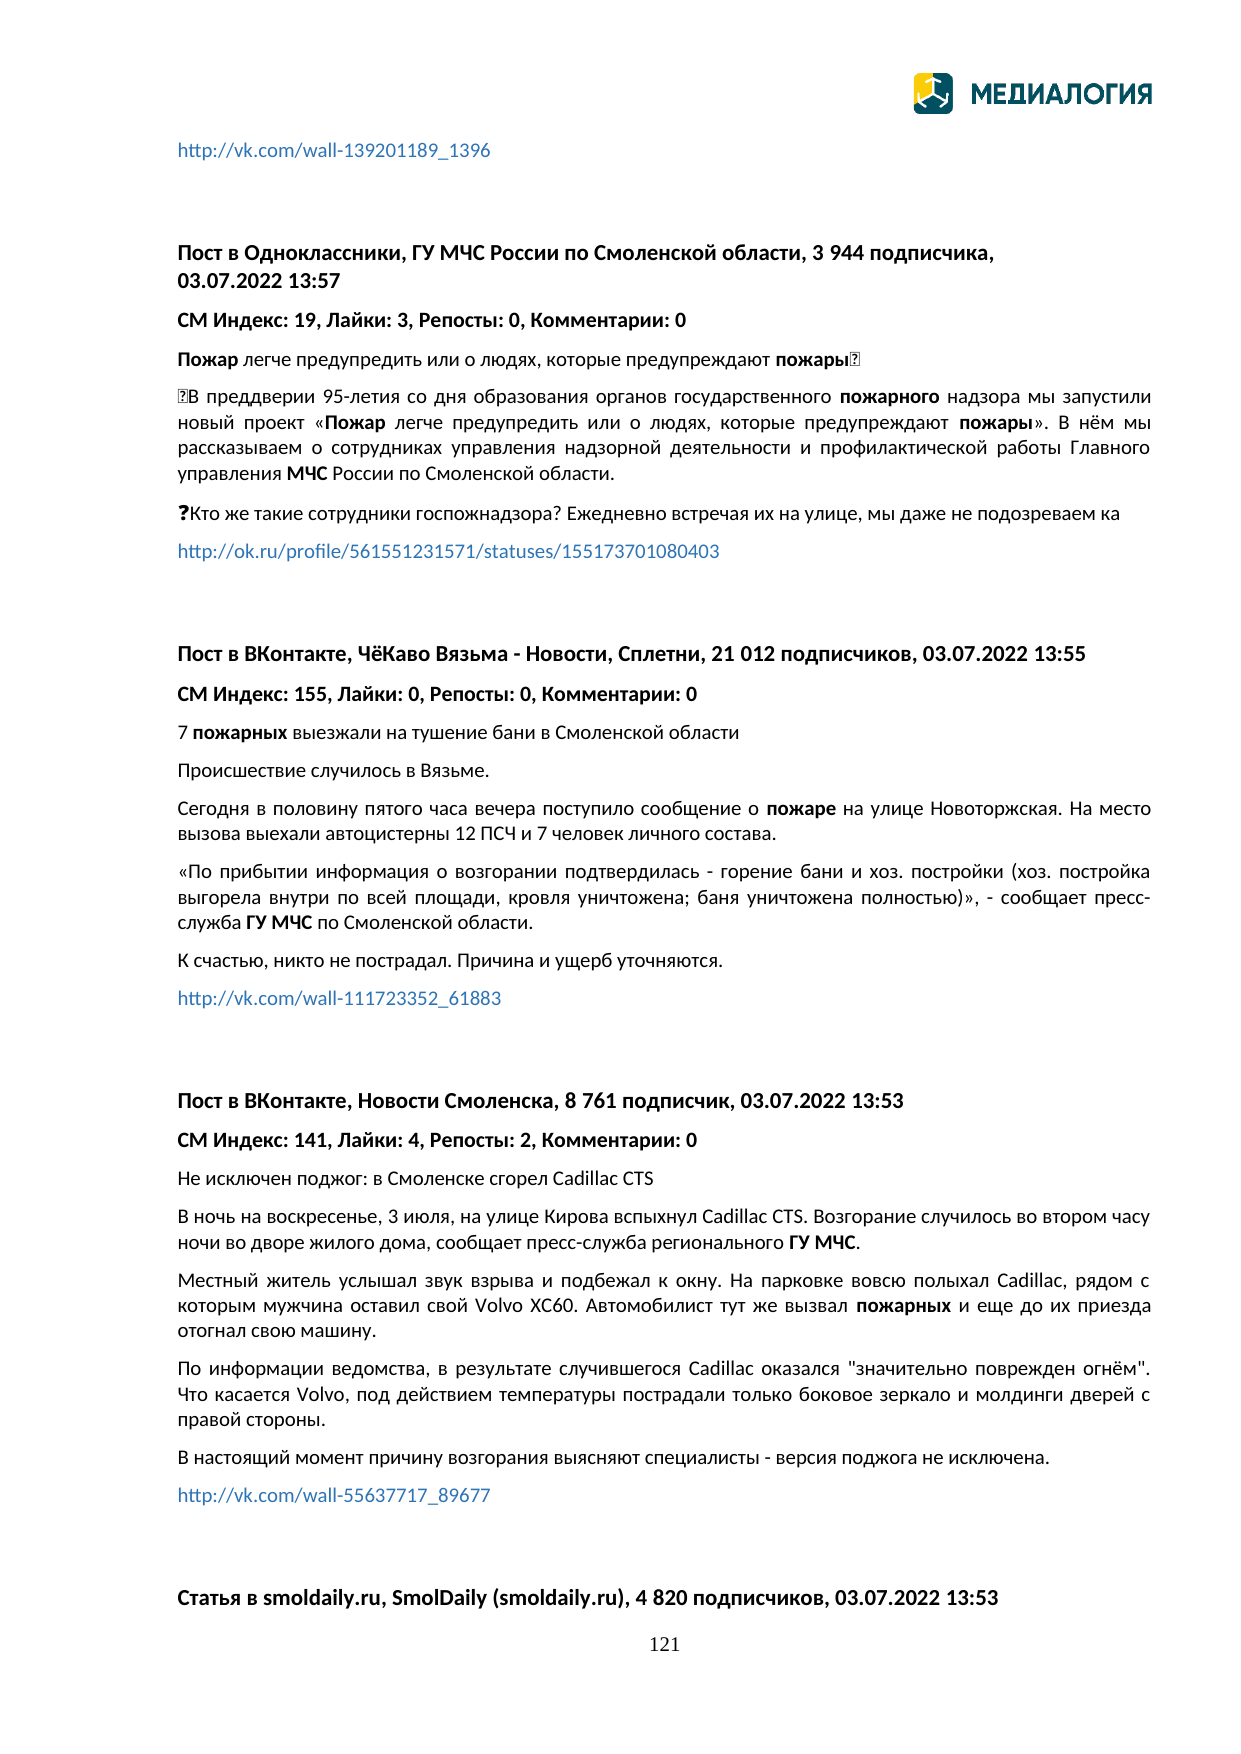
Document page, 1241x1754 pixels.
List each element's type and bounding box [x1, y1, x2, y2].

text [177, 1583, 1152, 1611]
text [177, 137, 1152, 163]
picture [913, 73, 1152, 114]
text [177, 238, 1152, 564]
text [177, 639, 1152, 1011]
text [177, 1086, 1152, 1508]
